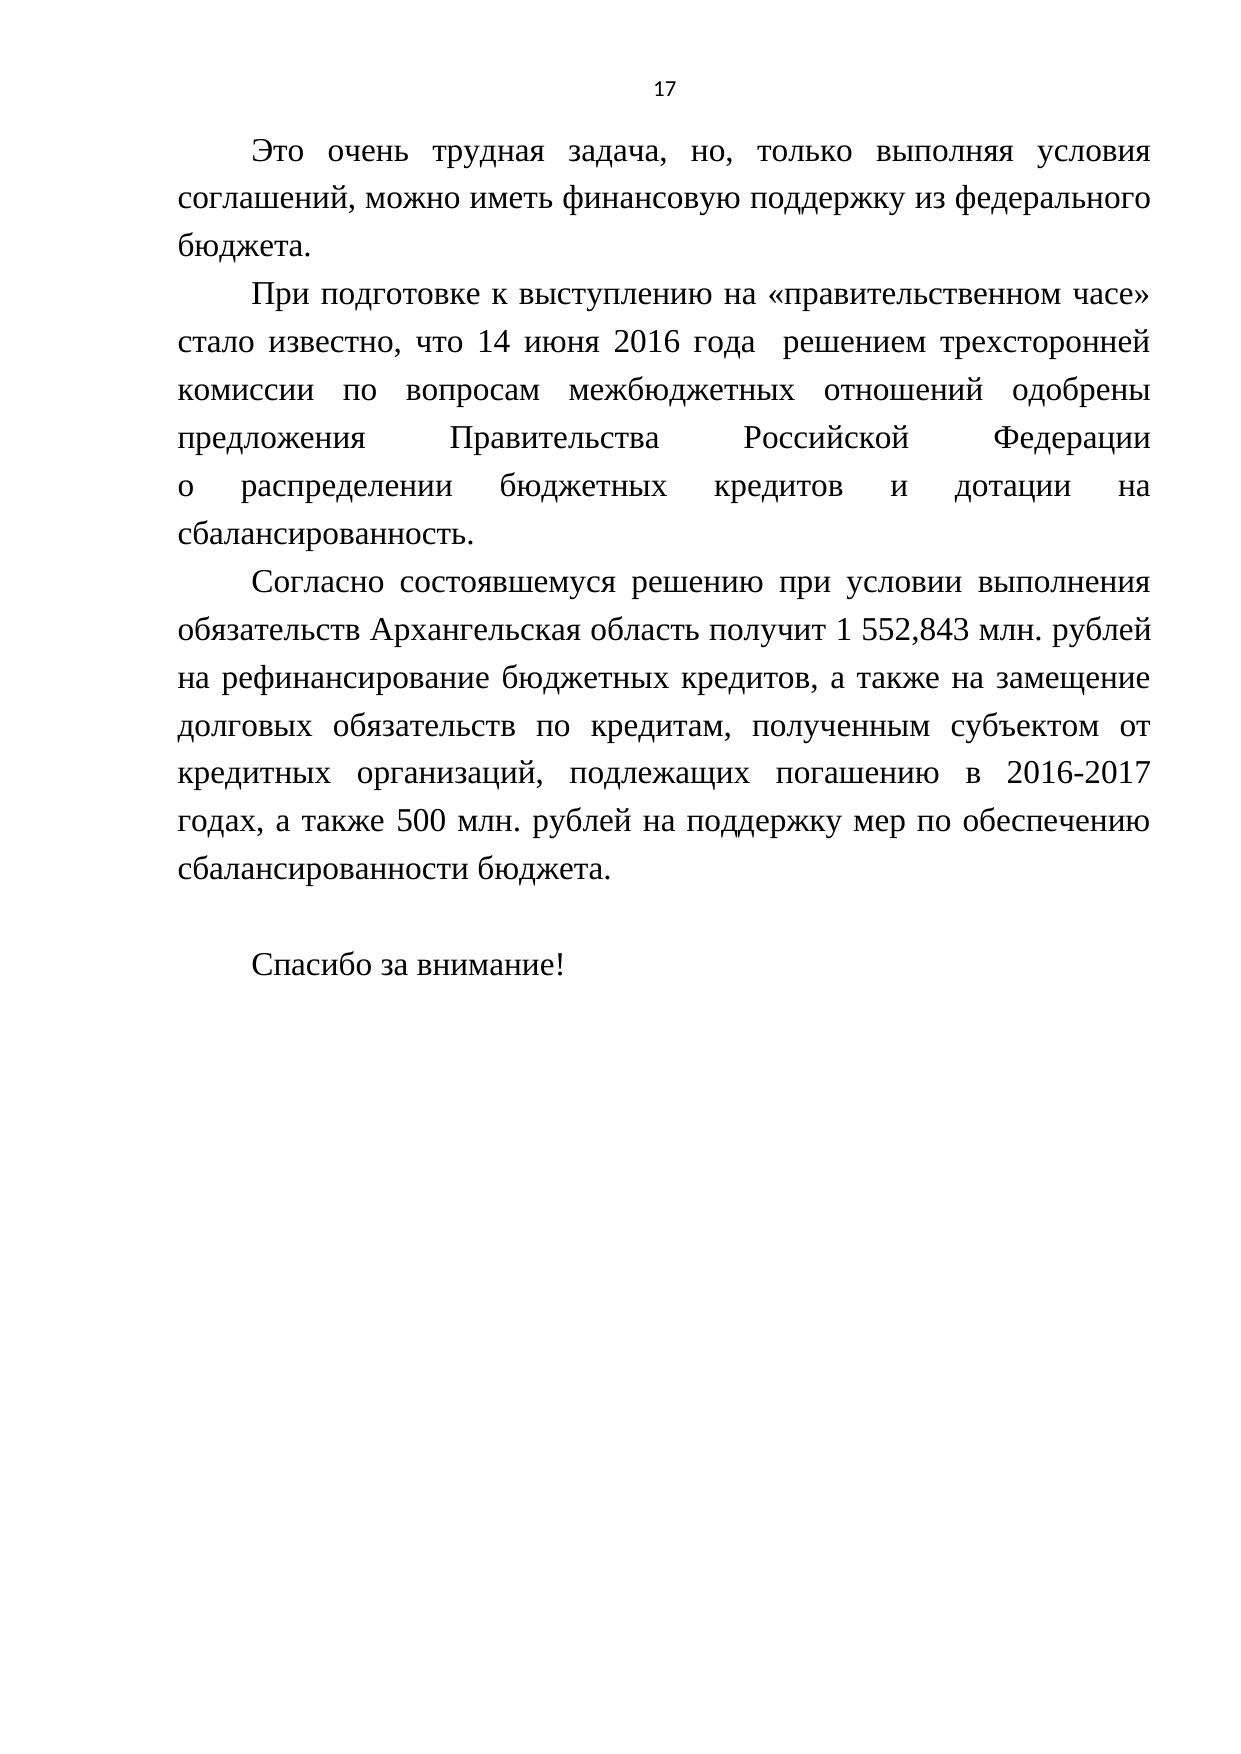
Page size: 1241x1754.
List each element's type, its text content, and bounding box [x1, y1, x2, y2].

text Это очень трудная задача, но, только выполняя условия соглашений, можно иметь финансовую поддержку из федерального бюджета. [177, 130, 1152, 264]
text Спасибо за внимание! [177, 944, 1152, 983]
text При подготовке к выступлению на «правительственном часе» стало известно, что 14 июня 2016 года решением трехсторонней комиссии по вопросам межбюджетных отношений одобрены предложения Правительства Российской Федерации о распределении бюджетных кредитов и дотации на сбалансированность. [177, 274, 1152, 552]
text Согласно состоявшемуся решению при условии выполнения обязательств Архангельская область получит 1 552,843 млн. рублей на рефинансирование бюджетных кредитов, а также на замещение долговых обязательств по кредитам, полученным субъектом от кредитных организаций, подлежащих погашению в 2016-2017 годах, а также 500 млн. рублей на поддержку мер по обеспечению сбалансированности бюджета. [177, 561, 1152, 887]
